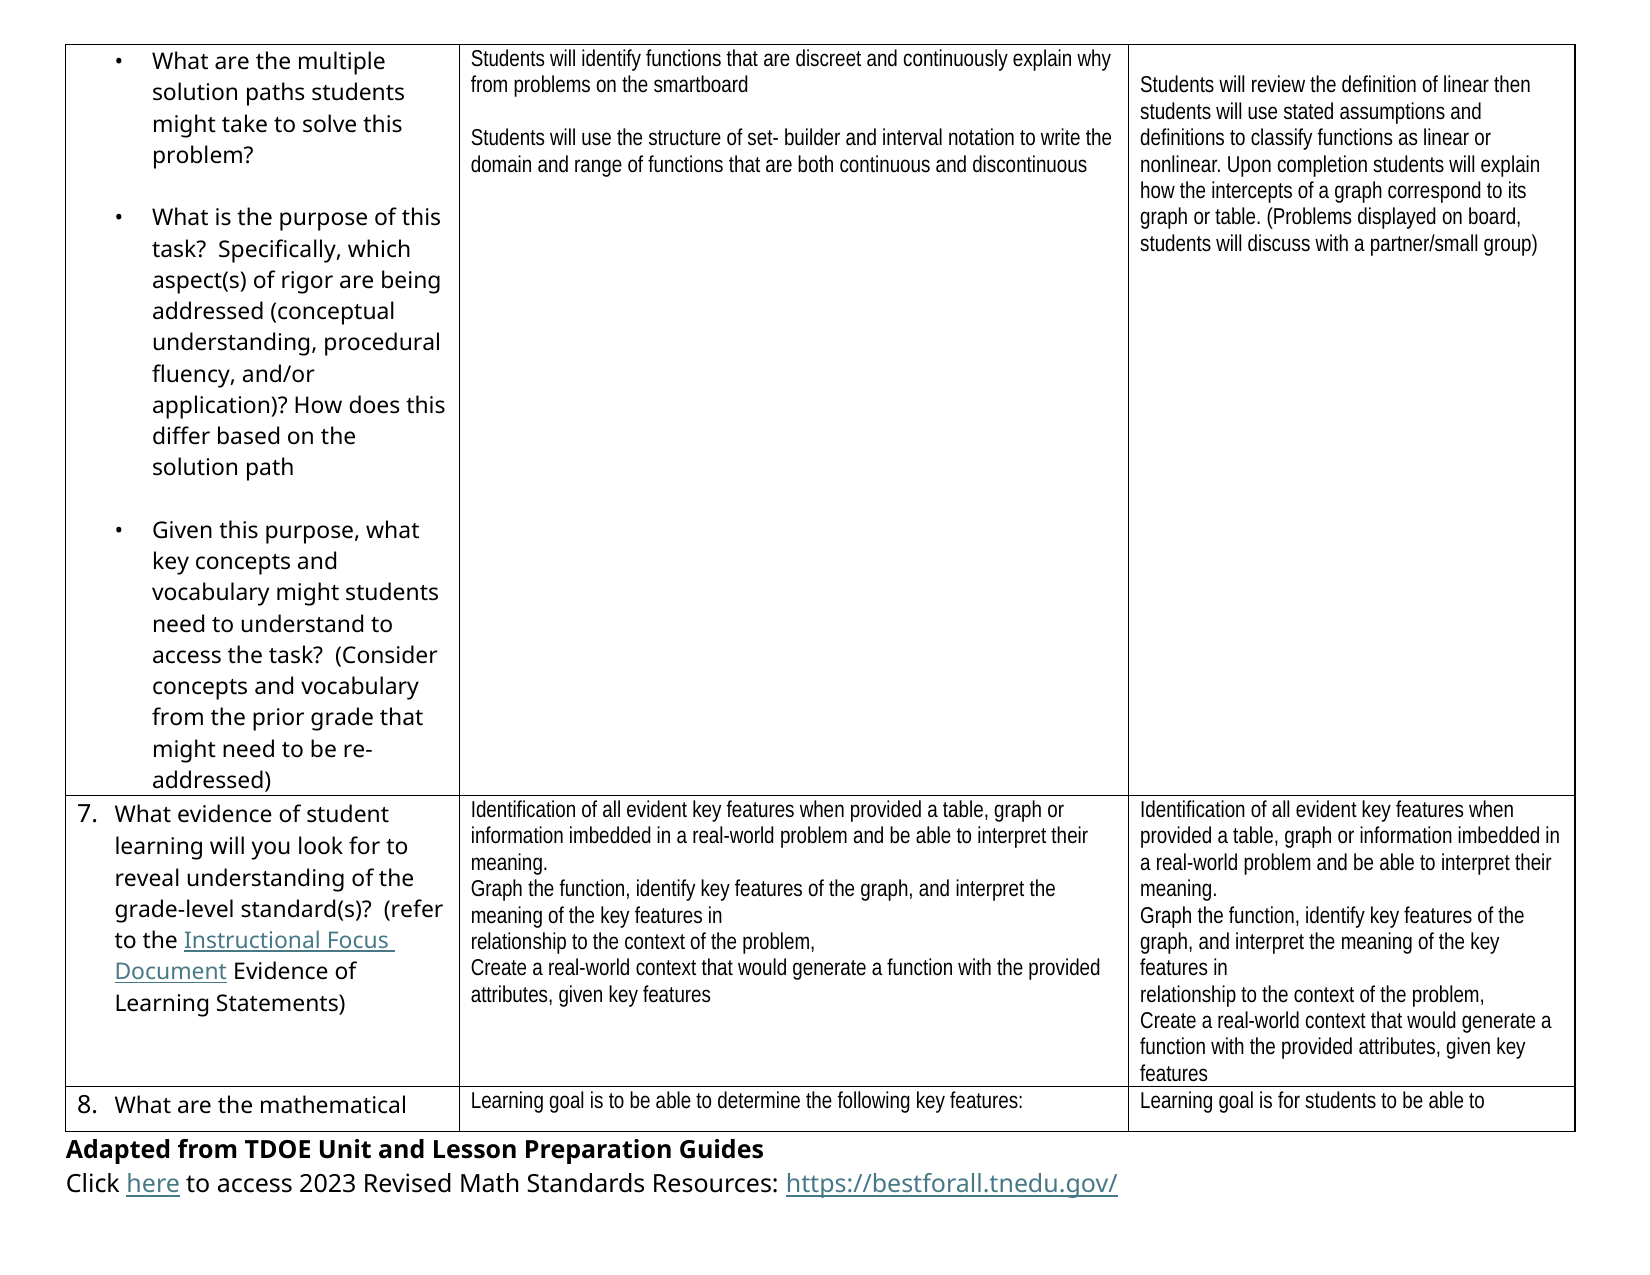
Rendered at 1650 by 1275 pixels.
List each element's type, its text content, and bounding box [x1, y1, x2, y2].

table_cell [1129, 1087, 1574, 1131]
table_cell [460, 1087, 1128, 1131]
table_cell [66, 45, 459, 795]
table_cell What evidence of student learning will you look for to reveal understanding of the grade-level standard(s)? (refer to the Instructional Focus Document Evidence of Learning Statements) [66, 796, 459, 1086]
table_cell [66, 1087, 459, 1131]
table_cell Identification of all evident key features when provided a table, graph or information imbedded in a real-world problem and be able to interpret their meaning. Graph the function, identify key features of the graph, and interpret the meaning of the key features in relationship to the context of the problem, Create a real-world context that would generate a function with the provided attributes, given key features [1129, 796, 1574, 1086]
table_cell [460, 45, 1128, 795]
table_cell Identification of all evident key features when provided a table, graph or information imbedded in a real-world problem and be able to interpret their meaning. Graph the function, identify key features of the graph, and interpret the meaning of the key features in relationship to the context of the problem, Create a real-world context that would generate a function with the provided attributes, given key features [460, 796, 1128, 1086]
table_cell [1129, 45, 1574, 795]
